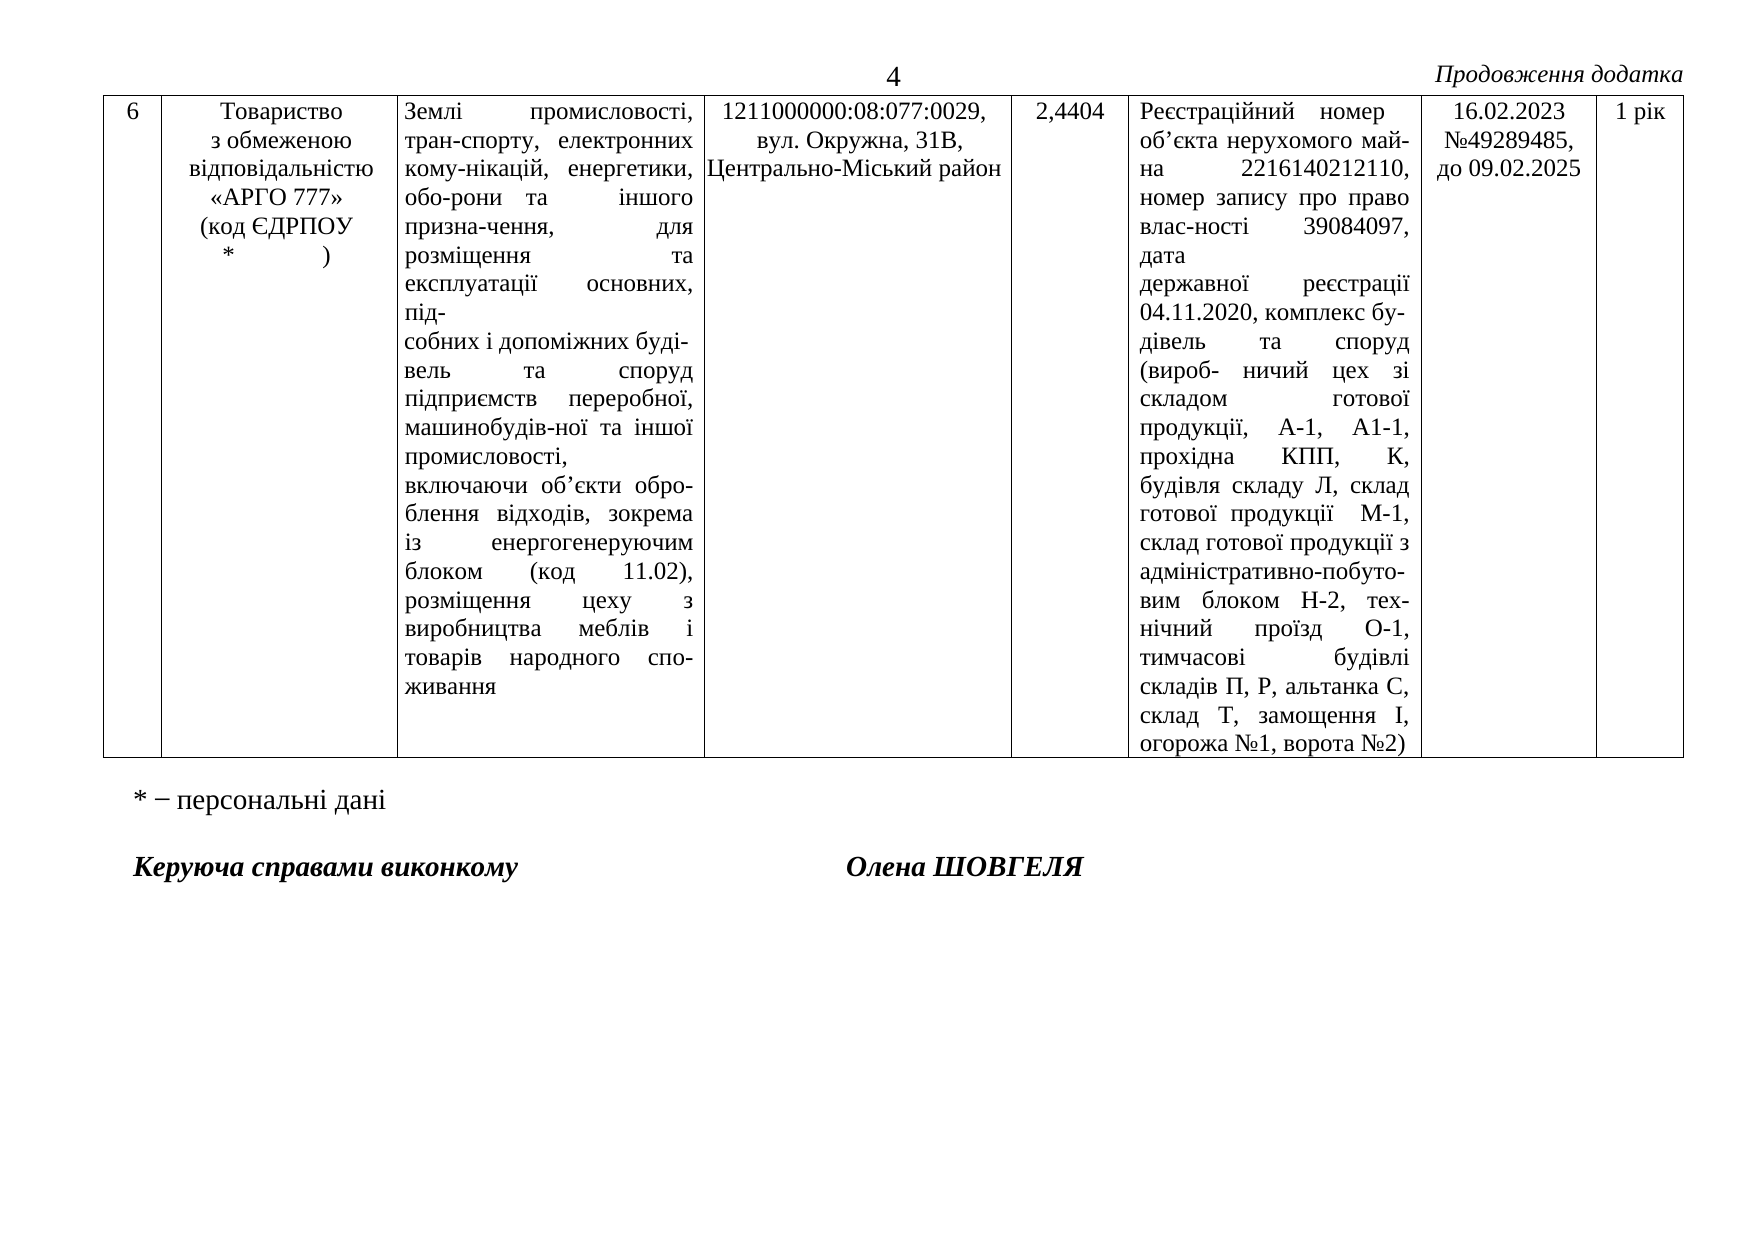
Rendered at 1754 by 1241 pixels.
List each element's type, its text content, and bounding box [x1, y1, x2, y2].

table_cell 6 [104, 96, 161, 757]
table_cell 16.02.2023 №49289485, до 09.02.2025 [1422, 96, 1596, 757]
table_cell 2,4404 [1012, 96, 1128, 757]
text Керуюча справами виконкому Олена ШОВГЕЛЯ [133, 849, 1669, 883]
text * ̶ персональні дані [133, 782, 1669, 816]
table_cell 1211000000:08:077:0029, вул. Окружна, 31В, Центрально-Міський район [705, 96, 1011, 757]
table_cell Реєстраційний номер об’єкта нерухомого май-на 2216140212110, номер запису про право влас-ності 39084097, дата державної реєстрації 04.11.2020, комплекс бу- дівель та споруд (вироб- ничий цех зі складом готової продукції, А-1, А1-1, прохідна КПП, К, будівля складу Л, склад готової продукції М-1, склад готової продукції з адміністративно-побуто- вим блоком Н-2, тех-нічний проїзд О-1, тимчасові будівлі складів П, Р, альтанка С, склад Т, замощення І, огорожа №1, ворота №2) [1129, 96, 1421, 757]
table_cell Товариство з обмеженою відповідальністю «АРГО 777» (код ЄДРПОУ ********) [162, 96, 397, 757]
table_cell 1 рік [1597, 96, 1683, 757]
table_cell Землі промисловості, тран-спорту, електронних кому-нікацій, енергетики, обо-рони та іншого призна-чення, для розміщення та експлуатації основних, під- собних і допоміжних буді- вель та споруд підприємств переробної, машинобудів-ної та іншої промисловості, включаючи об’єкти обро-блення відходів, зокрема із енергогенеруючим блоком (код 11.02), розміщення цеху з виробництва меблів і товарів народного спо-живання [398, 96, 704, 757]
